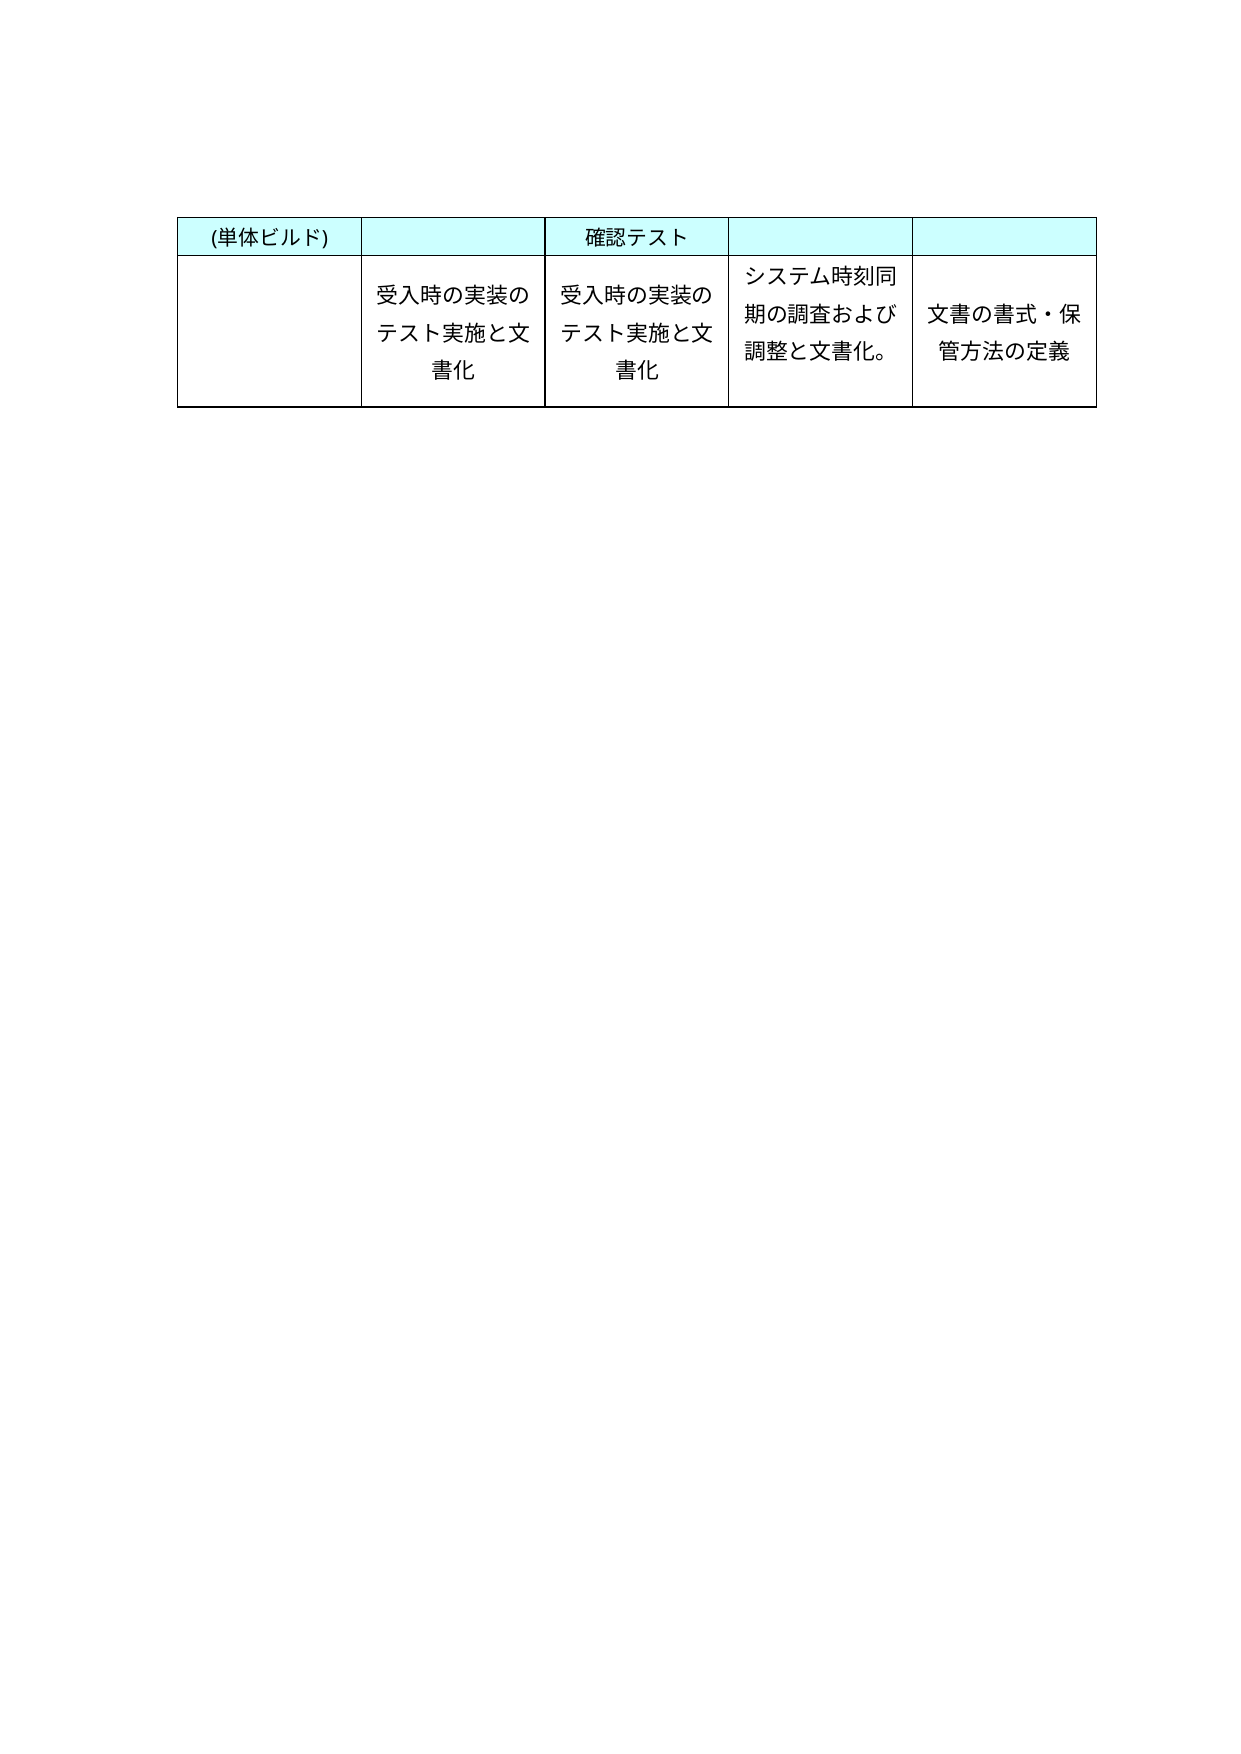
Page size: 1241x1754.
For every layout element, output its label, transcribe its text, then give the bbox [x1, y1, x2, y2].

table_cell 受入時の実装のテスト実施と文書化 [546, 256, 728, 406]
table_cell 支援 [913, 218, 1096, 255]
table_cell 適格性 確認テスト [546, 218, 728, 255]
table_cell 結合 [362, 218, 544, 255]
table_cell 構築 (単体ビルド) [178, 218, 361, 255]
table_cell システム時刻同期の調査および調整と文書化。 [729, 256, 912, 406]
table_cell [178, 256, 361, 406]
table_cell 受入時の実装のテスト実施と文書化 [362, 256, 544, 406]
table_cell 運用 [729, 218, 912, 255]
table_cell 文書の書式・保管方法の定義 [913, 256, 1096, 406]
